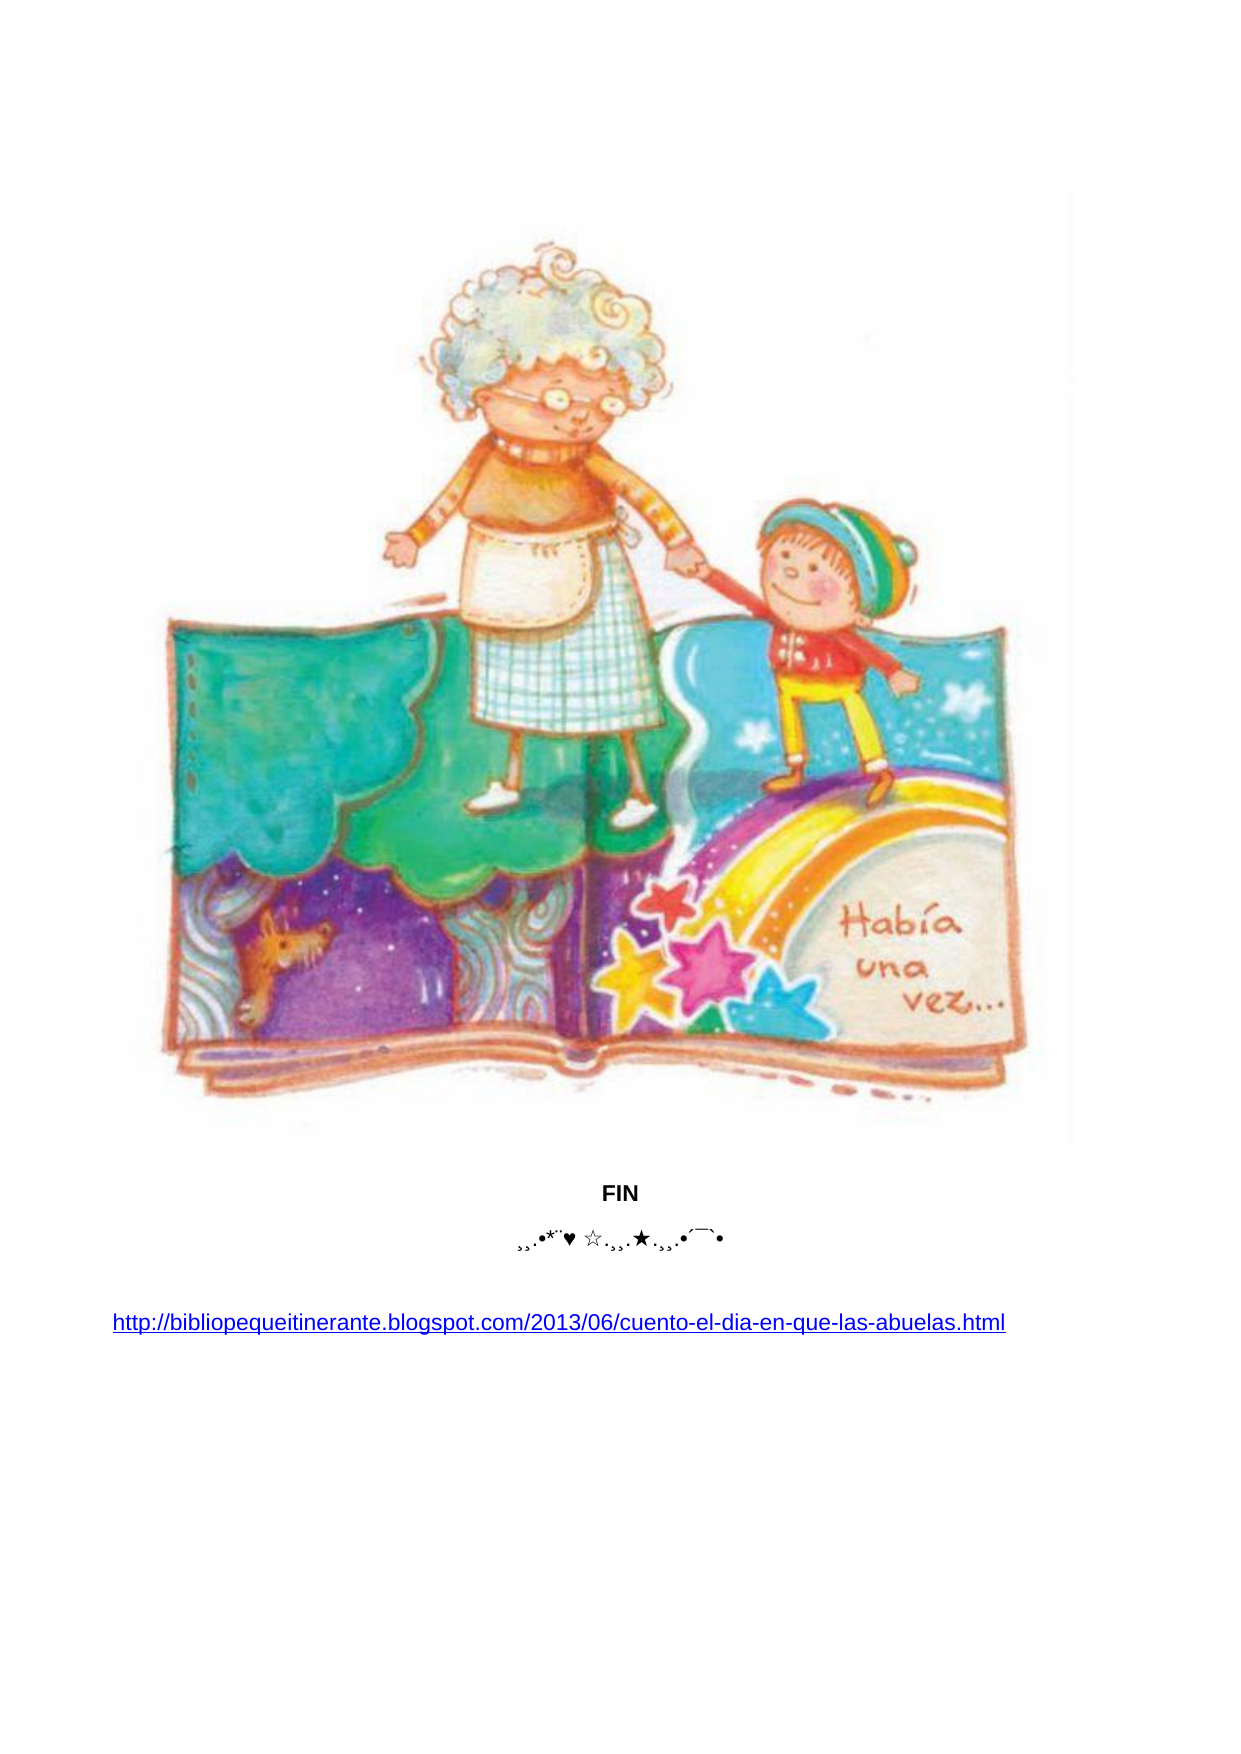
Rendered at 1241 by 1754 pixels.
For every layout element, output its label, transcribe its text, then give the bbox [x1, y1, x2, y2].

picture [112, 190, 1083, 1142]
text FIN ¸¸.•*¨♥ ☆.¸¸.★.¸¸.•´¯`• [112, 1180, 1128, 1295]
text http://bibliopequeitinerante.blogspot.com/2013/06/cuento-el-dia-en-que-las-abuelas.html [112, 1309, 1128, 1336]
